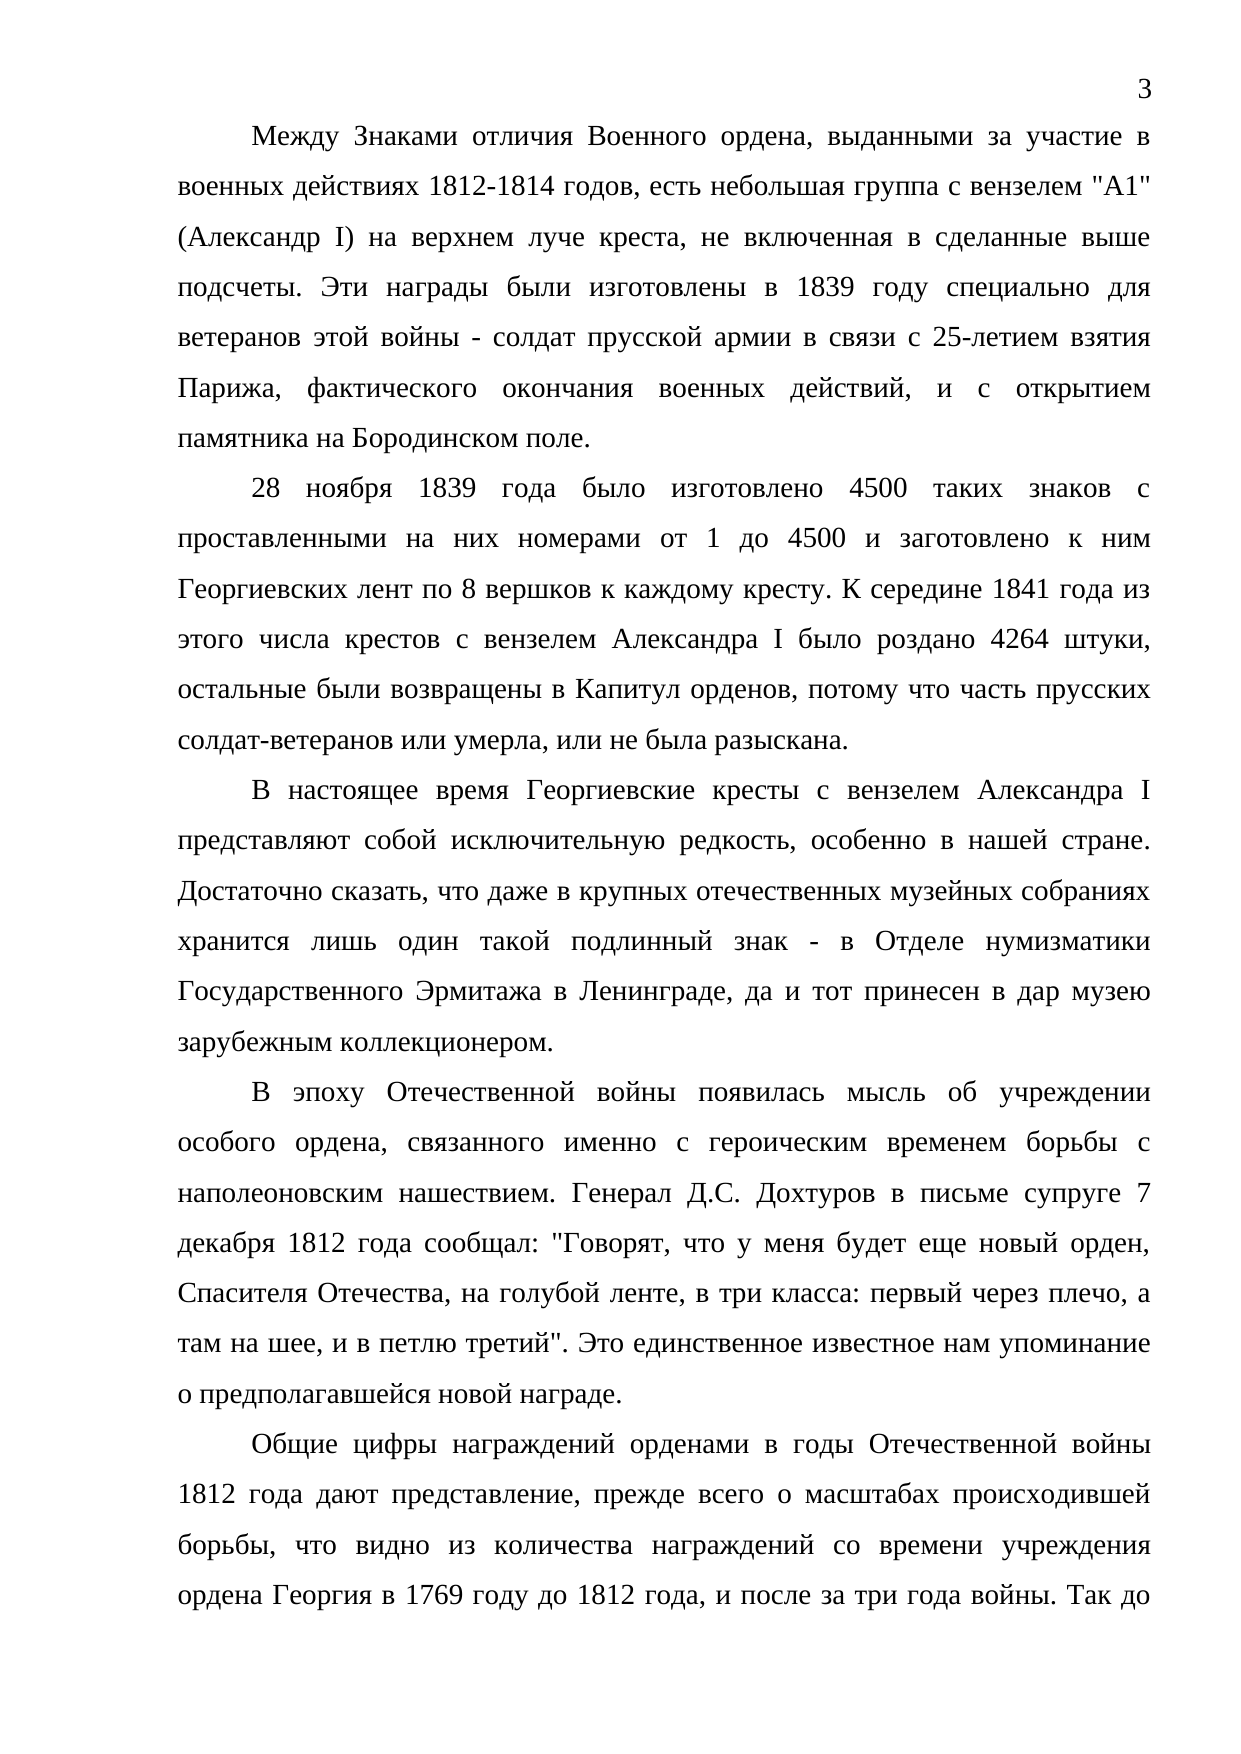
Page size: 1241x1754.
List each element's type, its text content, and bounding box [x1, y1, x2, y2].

text В настоящее время Георгиевские кресты с вензелем Александра I представляют собой исключительную редкость, особенно в нашей стране. Достаточно сказать, что даже в крупных отечественных музейных собраниях хранится лишь один такой подлинный знак - в Отделе нумизматики Государственного Эрмитажа в Ленинграде, да и тот принесен в дар музею зарубежным коллекционером. [177, 772, 1152, 1057]
text 28 ноября 1839 года было изготовлено 4500 таких знаков с проставленными на них номерами от 1 до 4500 и заготовлено к ним Георгиевских лент по 8 вершков к каждому кресту. К середине 1841 года из этого числа крестов с вензелем Александра I было роздано 4264 штуки, остальные были возвращены в Капитул орденов, потому что часть прусских солдат-ветеранов или умерла, или не была разыскана. [177, 470, 1152, 755]
text В эпоху Отечественной войны появилась мысль об учреждении особого ордена, связанного именно с героическим временем борьбы с наполеоновским нашествием. Генерал Д.С. Дохтуров в письме супруге 7 декабря 1812 года сообщал: "Говорят, что у меня будет еще новый орден, Спасителя Отечества, на голубой ленте, в три класса: первый через плечо, а там на шее, и в петлю третий". Это единственное известное нам упоминание о предполагавшейся новой награде. [177, 1074, 1152, 1409]
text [177, 1426, 1152, 1611]
text Между Знаками отличия Военного ордена, выданными за участие в военных действиях 1812-1814 годов, есть небольшая группа с вензелем "А1" (Александр I) на верхнем луче креста, не включенная в сделанные выше подсчеты. Эти награды были изготовлены в 1839 году специально для ветеранов этой войны - солдат прусской армии в связи с 25-летием взятия Парижа, фактического окончания военных действий, и с открытием памятника на Бородинском поле. [177, 118, 1152, 453]
